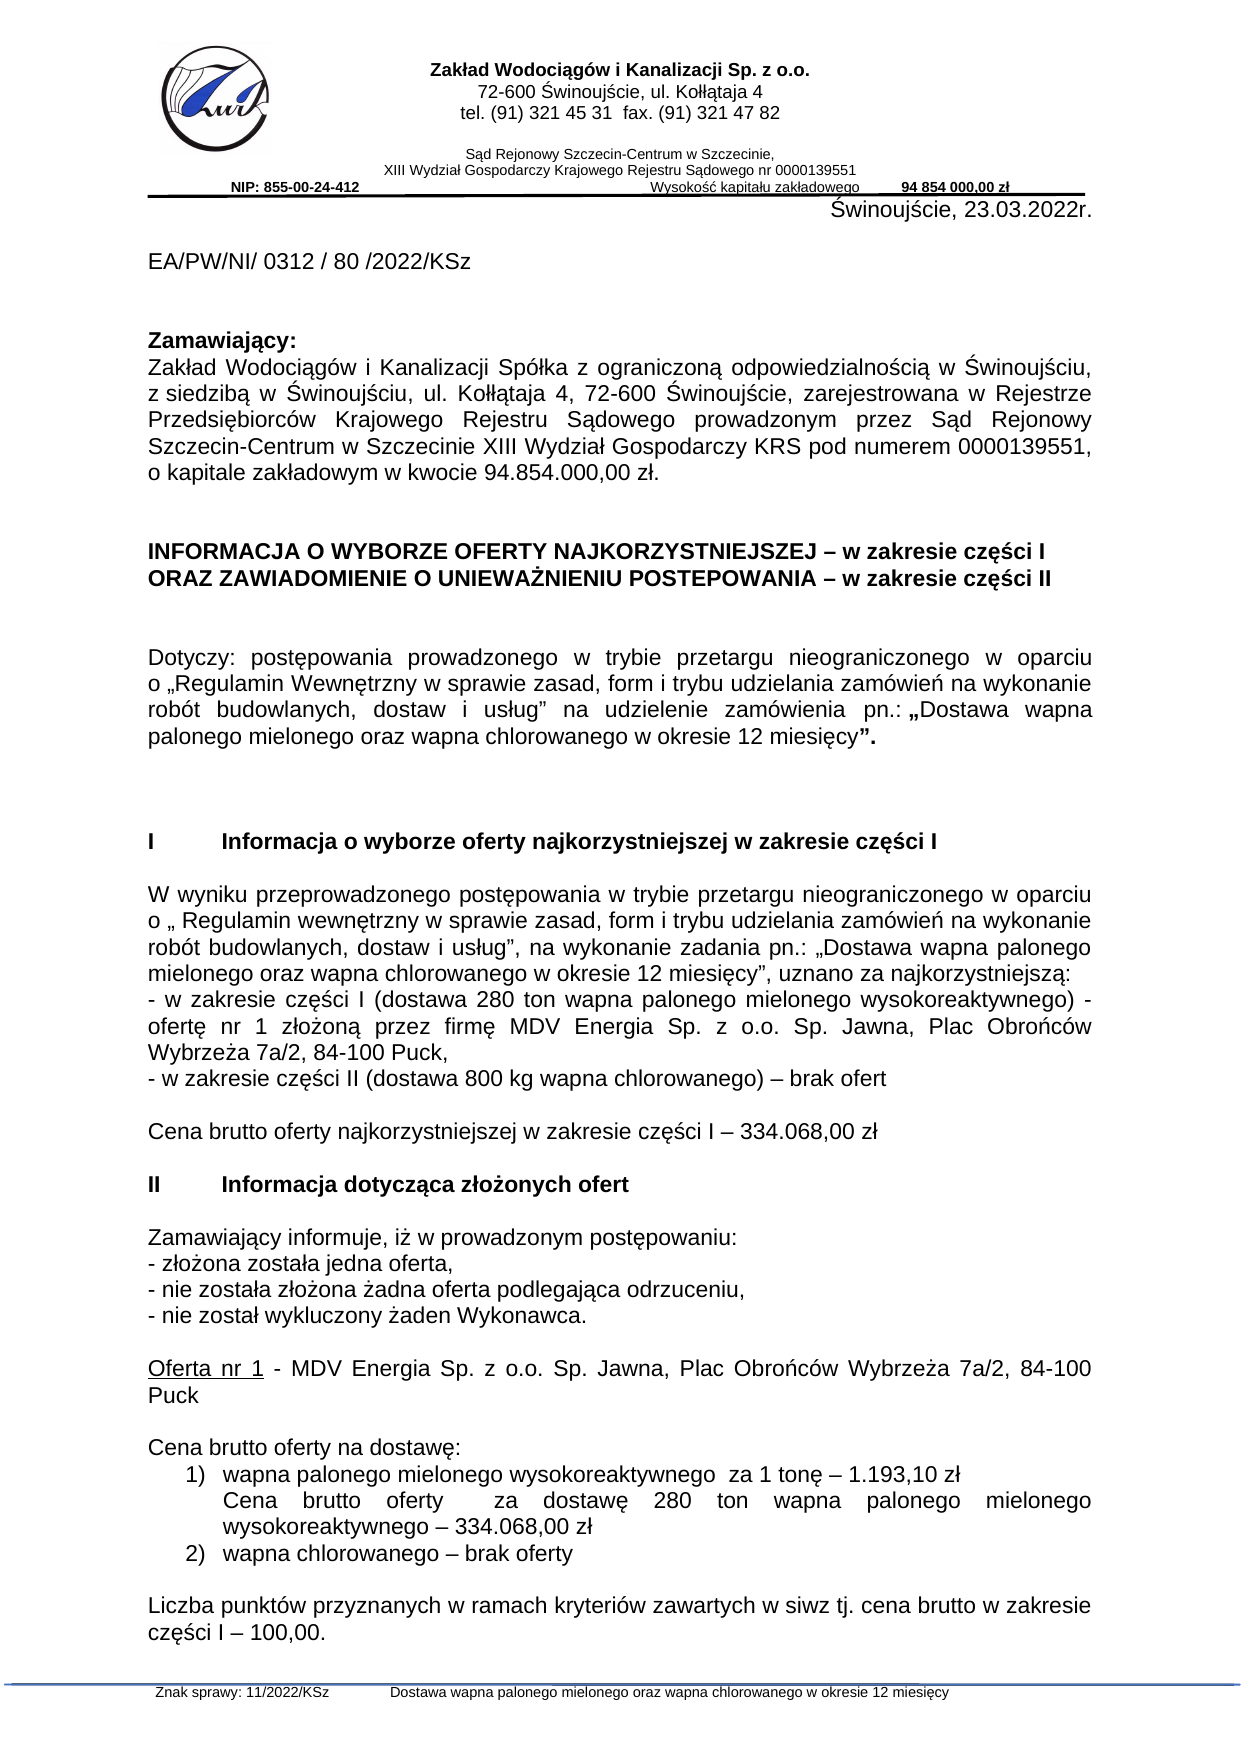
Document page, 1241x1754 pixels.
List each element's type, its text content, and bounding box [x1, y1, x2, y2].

text EA/PW/NI/ 0312 / 80 /2022/KSz [148, 248, 1092, 275]
text - nie została złożona żadna oferta podlegająca odrzuceniu, [148, 1276, 1092, 1302]
text - nie został wykluczony żaden Wykonawca. [148, 1302, 1092, 1329]
text ORAZ ZAWIADOMIENIE O UNIEWAŻNIENIU POSTEPOWANIA – w zakresie części II [148, 564, 1092, 591]
text - w zakresie części II (dostawa 800 kg wapna chlorowanego) – brak ofert [148, 1065, 1092, 1092]
list wapna chlorowanego – brak oferty [185, 1540, 1092, 1566]
text INFORMACJA O WYBORZE OFERTY NAJKORZYSTNIEJSZEJ – w zakresie części I [148, 538, 1092, 564]
text - w zakresie części I (dostawa 280 ton wapna palonego mielonego wysokoreaktywnego) - ofertę nr 1 złożoną przez firmę MDV Energia Sp. z o.o. Sp. Jawna, Plac Obrońców Wybrzeża 7a/2, 84-100 Puck, [148, 986, 1092, 1065]
text Świnoujście, 23.03.2022r. [148, 196, 1092, 222]
list Cena brutto oferty za dostawę 280 ton wapna palonego mielonego wysokoreaktywnego – 334.068,00 zł [223, 1487, 1092, 1540]
list wapna palonego mielonego wysokoreaktywnego za 1 tonę – 1.193,10 zł [185, 1461, 1092, 1487]
text Cena brutto oferty najkorzystniejszej w zakresie części I – 334.068,00 zł [148, 1118, 1092, 1144]
text Zakład Wodociągów i Kanalizacji Spółka z ograniczoną odpowiedzialnością w Świnoujściu, z siedzibą w Świnoujściu, ul. Kołłątaja 4, 72-600 Świnoujście, zarejestrowana w Rejestrze Przedsiębiorców Krajowego Rejestru Sądowego prowadzonym przez Sąd Rejonowy Szczecin-Centrum w Szczecinie XIII Wydział Gospodarczy KRS pod numerem 0000139551, o kapitale zakładowym w kwocie 94.854.000,00 zł. [148, 354, 1092, 486]
text Zamawiający informuje, iż w prowadzonym postępowaniu: [148, 1223, 1092, 1250]
text W wyniku przeprowadzonego postępowania w trybie przetargu nieograniczonego w oparciu o „ Regulamin wewnętrzny w sprawie zasad, form i trybu udzielania zamówień na wykonanie robót budowlanych, dostaw i usług”, na wykonanie zadania pn.: „Dostawa wapna palonego mielonego oraz wapna chlorowanego w okresie 12 miesięcy”, uznano za najkorzystniejszą: [148, 881, 1092, 986]
text Zamawiający: [148, 327, 1092, 354]
text Dotyczy: postępowania prowadzonego w trybie przetargu nieograniczonego w oparciu o „Regulamin Wewnętrzny w sprawie zasad, form i trybu udzielania zamówień na wykonanie robót budowlanych, dostaw i usług” na udzielenie zamówienia pn.: „Dostawa wapna palonego mielonego oraz wapna chlorowanego w okresie 12 miesięcy”. [148, 644, 1092, 749]
text Cena brutto oferty na dostawę: [148, 1434, 1092, 1461]
text - złożona została jedna oferta, [148, 1250, 1092, 1276]
text Oferta nr 1 - MDV Energia Sp. z o.o. Sp. Jawna, Plac Obrońców Wybrzeża 7a/2, 84-100 Puck [148, 1355, 1092, 1408]
picture [158, 42, 272, 156]
text Liczba punktów przyznanych w ramach kryteriów zawartych w siwz tj. cena brutto w zakresie części I – 100,00. [148, 1592, 1092, 1645]
text II Informacja dotycząca złożonych ofert [148, 1171, 1092, 1197]
text I Informacja o wyborze oferty najkorzystniejszej w zakresie części I [148, 828, 1092, 854]
